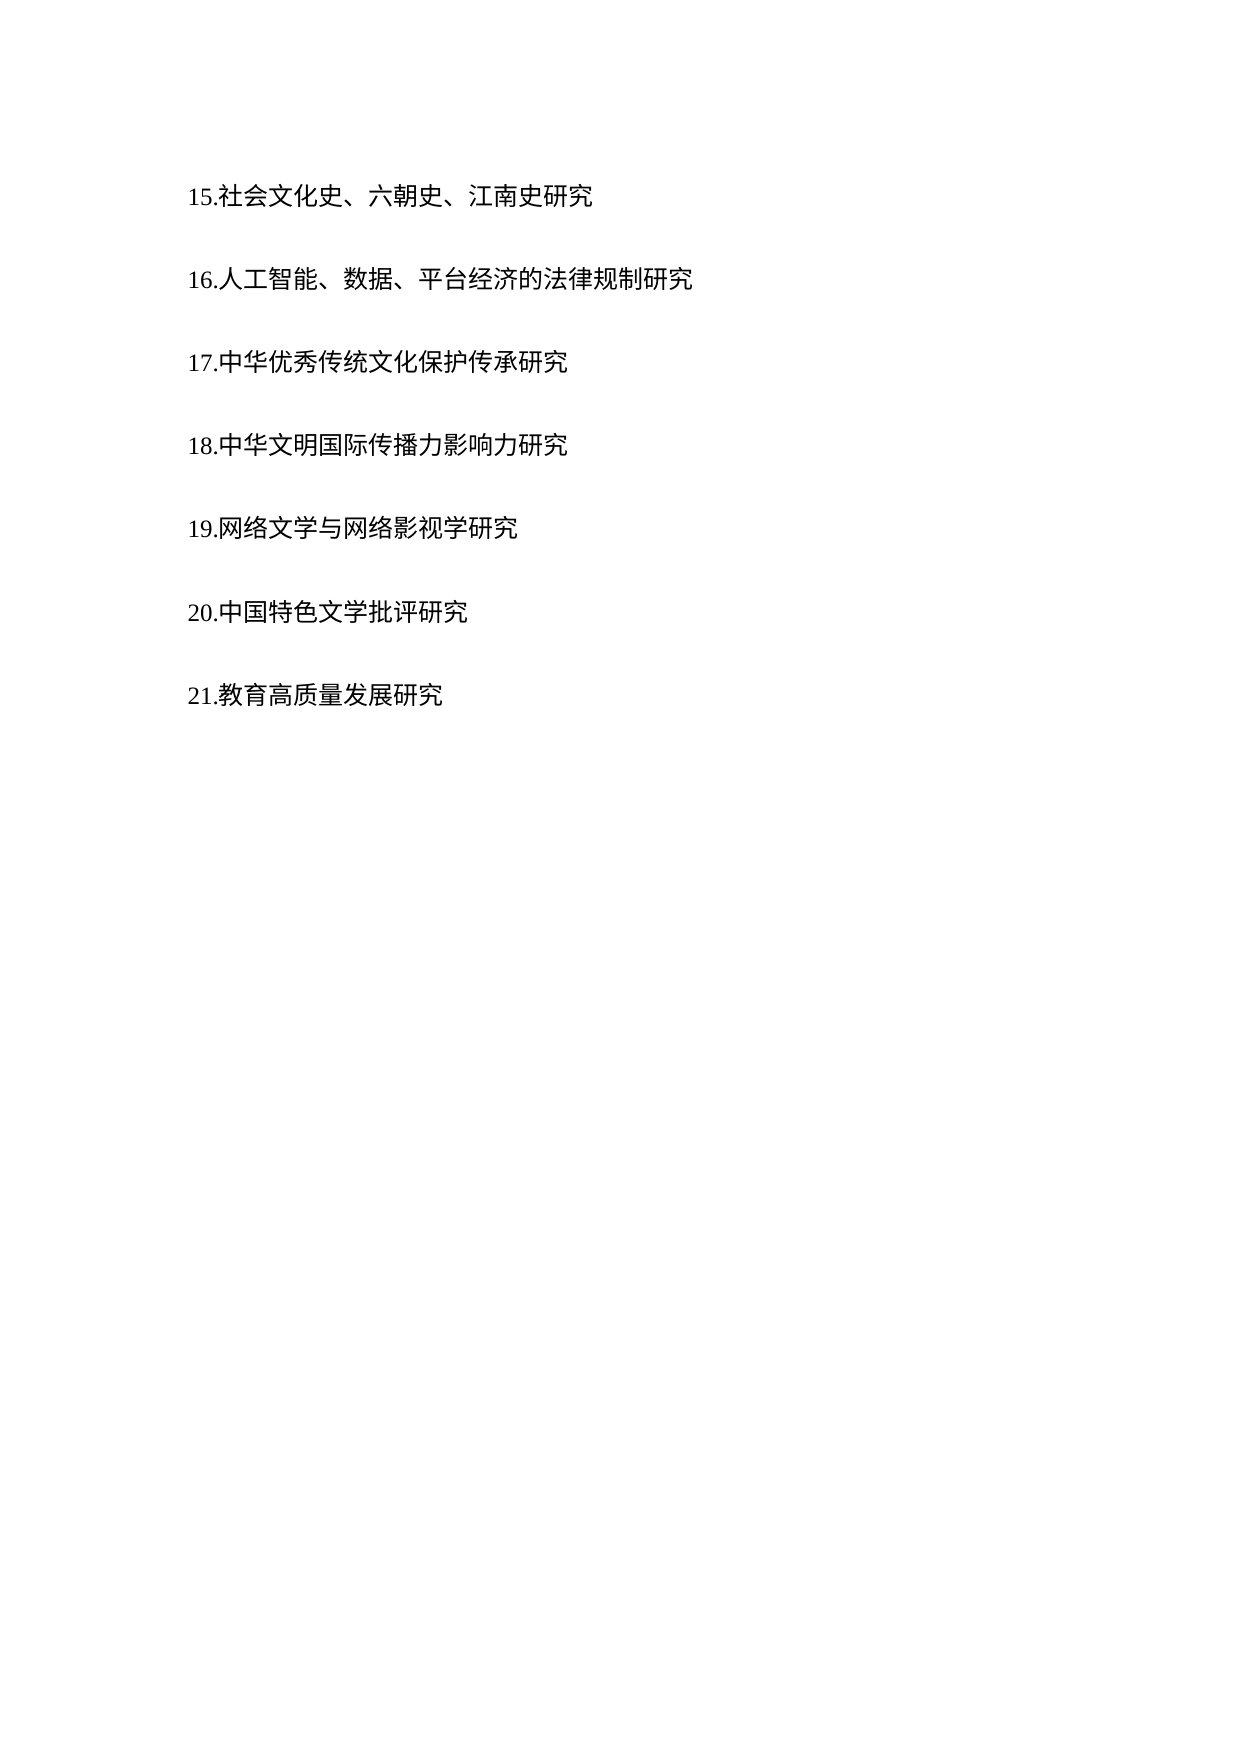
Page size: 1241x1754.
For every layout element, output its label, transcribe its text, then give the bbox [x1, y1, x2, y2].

text 20.中国特色文学批评研究 [187, 578, 1053, 643]
text 16.人工智能、数据、平台经济的法律规制研究 [187, 245, 1053, 310]
text 18.中华文明国际传播力影响力研究 [187, 411, 1053, 476]
text 15.社会文化史、六朝史、江南史研究 [187, 162, 1053, 227]
text 17.中华优秀传统文化保护传承研究 [187, 328, 1053, 393]
text 19.网络文学与网络影视学研究 [187, 494, 1053, 559]
text 21.教育高质量发展研究 [187, 661, 1053, 726]
